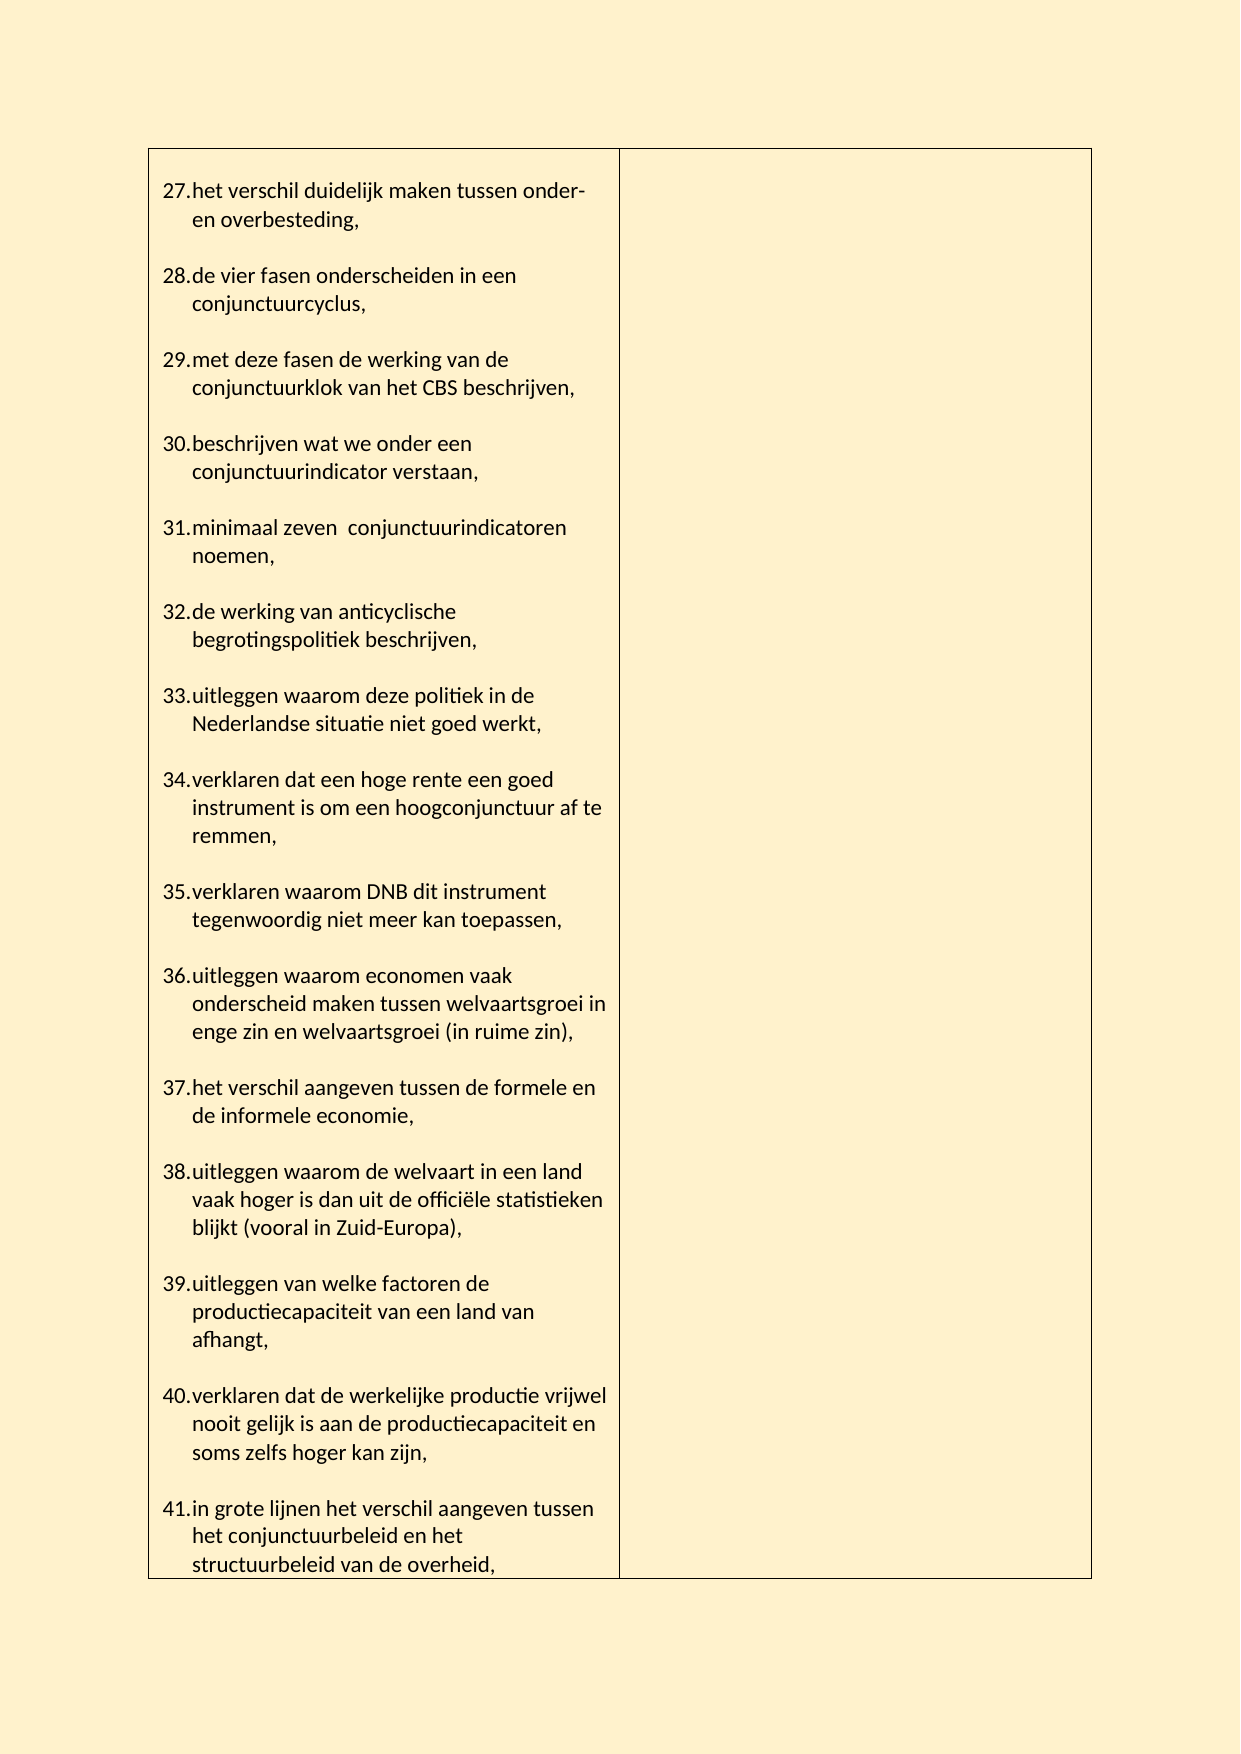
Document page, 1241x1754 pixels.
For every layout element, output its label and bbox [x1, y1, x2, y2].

table_header [149, 149, 619, 1578]
table_header [620, 149, 1091, 1578]
